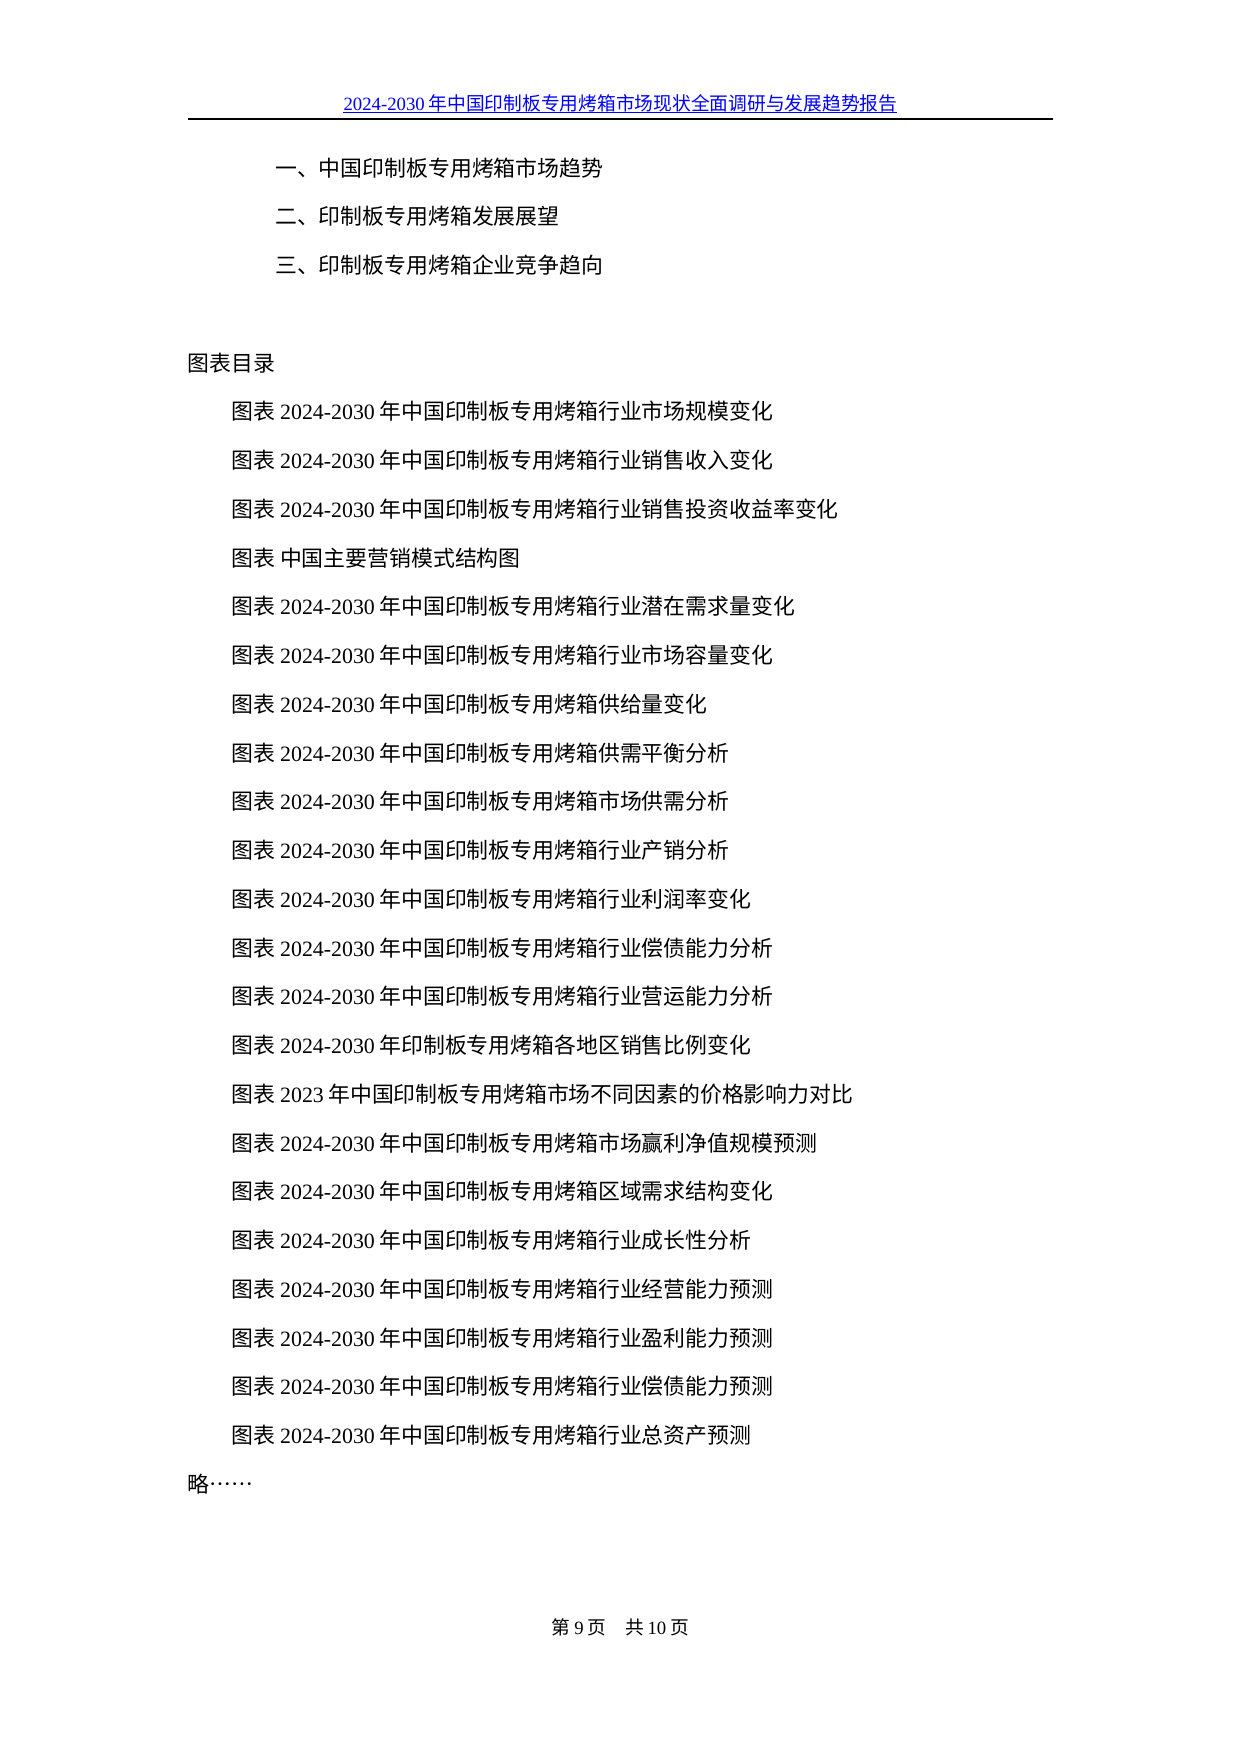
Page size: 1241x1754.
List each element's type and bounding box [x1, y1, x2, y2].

text [187, 150, 1053, 1499]
